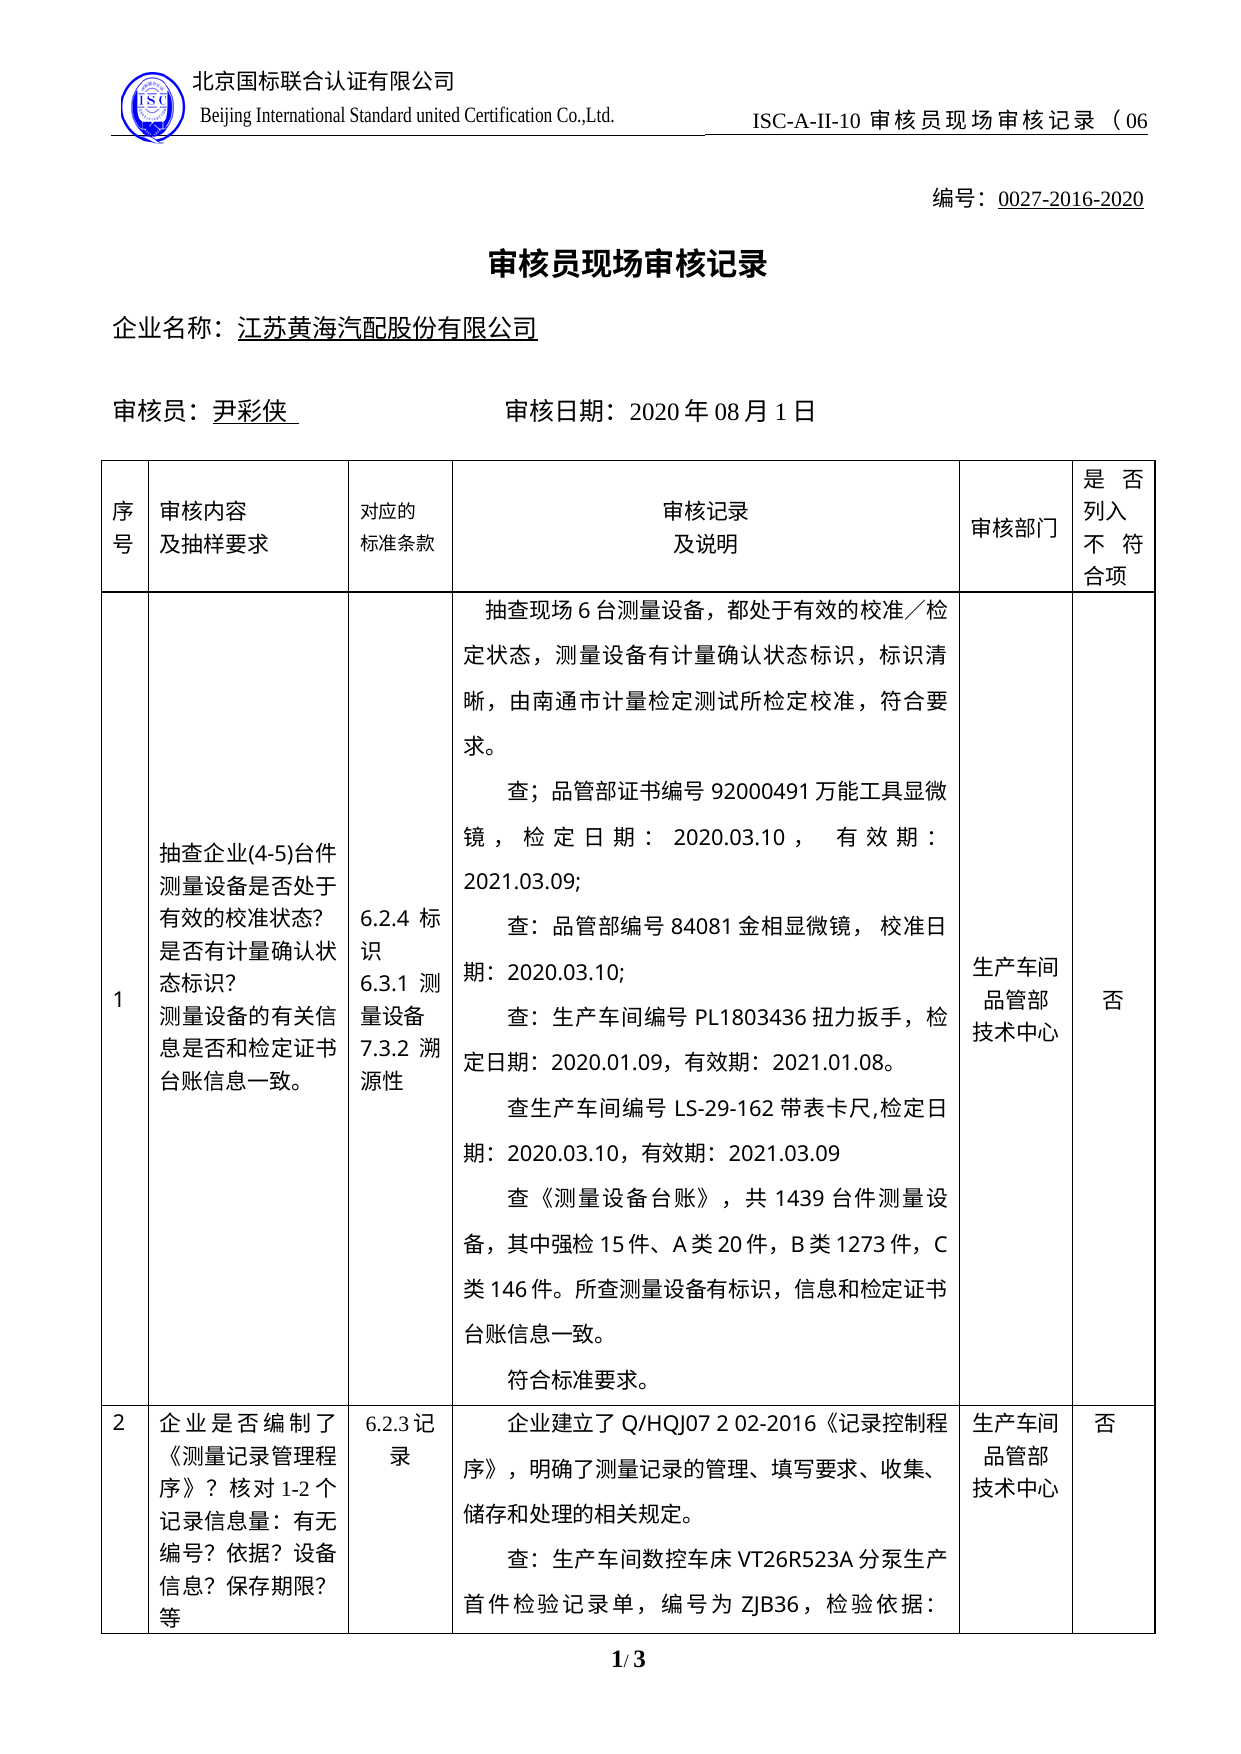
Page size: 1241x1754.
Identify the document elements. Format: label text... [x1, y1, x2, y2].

text 编号：0027-2016-2020 [112, 181, 1144, 213]
table_cell 生产车间 品管部 技术中心 [960, 593, 1072, 1405]
table_cell 企业是否编制了《测量记录管理程序》？核对1-2个记录信息量：有无编号？依据？设备信息？保存期限？等 [149, 1406, 348, 1633]
picture [120, 72, 188, 144]
text 审核员现场审核记录 [112, 229, 1144, 294]
table_header 审核部门 [960, 461, 1072, 591]
table_cell 6.2.3记录 [349, 1406, 452, 1633]
table_cell 否 [1073, 593, 1154, 1405]
table_cell 1 [102, 593, 148, 1405]
table_cell 2 [102, 1406, 148, 1633]
text 审核员：尹彩侠 审核日期：2020年08月1日 [112, 377, 1144, 442]
table_header 是否列入 不符合项 [1073, 461, 1154, 591]
table_cell 6.2.4标识 6.3.1测量设备 7.3.2溯源性 [349, 593, 452, 1405]
table_cell 抽查企业(4-5)台件测量设备是否处于有效的校准状态？ 是否有计量确认状态标识？ 测量设备的有关信息是否和检定证书台账信息一致。 [149, 593, 348, 1405]
table_header 审核记录 及说明 [453, 461, 959, 591]
table_cell 抽查现场6台测量设备，都处于有效的校准／检定状态，测量设备有计量确认状态标识，标识清晰，由南通市计量检定测试所检定校准，符合要求。 查；品管部证书编号92000491万能工具显微镜，检定日期：2020.03.10， 有效期：2021.03.09; 查：品管部编号84081金相显微镜， 校准日期：2020.03.10; 查：生产车间编号PL1803436扭力扳手，检定日期：2020.01.09，有效期：2021.01.08。 查生产车间编号LS-29-162带表卡尺,检定日期：2020.03.10，有效期：2021.03.09 查《测量设备台账》，共1439台件测量设备，其中强检15件、A类20件，B类1273件，C类146件。所查测量设备有标识，信息和检定证书台账信息一致。 符合标准要求。 [453, 593, 959, 1405]
text 企业名称：江苏黄海汽配股份有限公司 [112, 294, 1144, 359]
table_cell 生产车间 品管部 技术中心 [960, 1406, 1072, 1633]
table_header 序号 [102, 461, 148, 591]
table_header 对应的 标准条款 [349, 461, 452, 591]
table_cell 否 [1073, 1406, 1154, 1633]
table_header 审核内容 及抽样要求 [149, 461, 348, 591]
